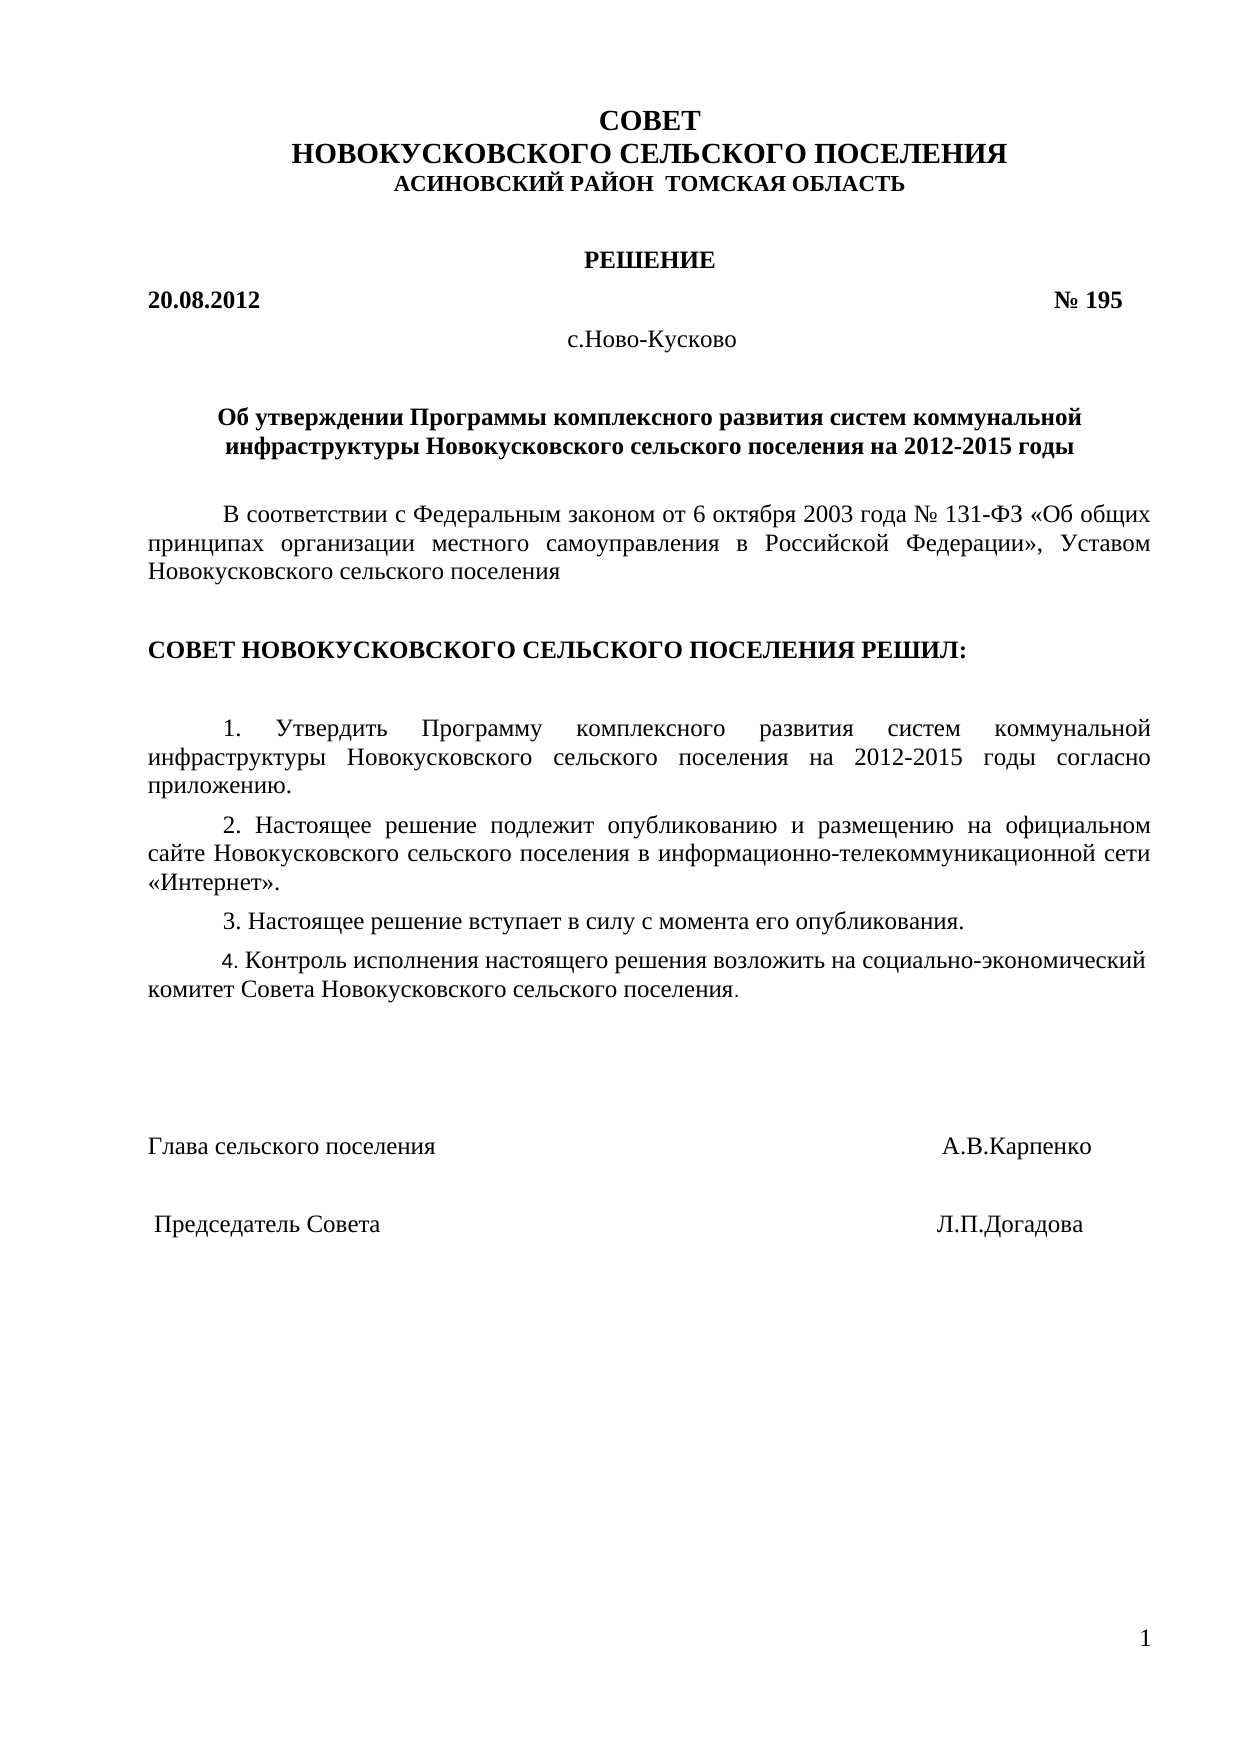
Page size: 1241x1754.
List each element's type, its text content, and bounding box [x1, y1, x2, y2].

text Глава сельского поселения А.В.Карпенко [148, 1131, 1152, 1160]
text В соответствии с Федеральным законом от 6 октября 2003 года № 131-ФЗ «Об общих принципах организации местного самоуправления в Российской Федерации», Уставом Новокусковского сельского поселения [148, 499, 1152, 585]
text РЕШЕНИЕ [148, 246, 1152, 274]
text 3. Настоящее решение вступает в силу с момента его опубликования. [148, 906, 1152, 935]
text АСИНОВСКИЙ РАЙОН ТОМСКАЯ ОБЛАСТЬ [148, 170, 1152, 196]
text 20.08.2012 № 195 [148, 285, 1152, 313]
text НОВОКУСКОВСКОГО СЕЛЬСКОГО ПОСЕЛЕНИЯ [148, 136, 1152, 170]
text 1. Утвердить Программу комплексного развития систем коммунальной инфраструктуры Новокусковского сельского поселения на 2012-2015 годы согласно приложению. [148, 713, 1152, 799]
text Об утверждении Программы комплексного развития систем коммунальной [148, 402, 1152, 431]
text СОВЕТ [148, 103, 1152, 136]
text СОВЕТ НОВОКУСКОВСКОГО СЕЛЬСКОГО ПОСЕЛЕНИЯ РЕШИЛ: [148, 635, 1152, 663]
text Председатель Совета Л.П.Догадова [148, 1209, 1152, 1238]
text инфраструктуры Новокусковского сельского поселения на 2012-2015 годы [148, 431, 1152, 460]
text с.Ново-Кусково [148, 324, 1156, 353]
text 4. Контроль исполнения настоящего решения возложить на социально-экономический комитет Совета Новокусковского сельского поселения. [148, 946, 1152, 1003]
text 2. Настоящее решение подлежит опубликованию и размещению на официальном сайте Новокусковского сельского поселения в информационно-телекоммуникационной сети «Интернет». [148, 810, 1152, 896]
